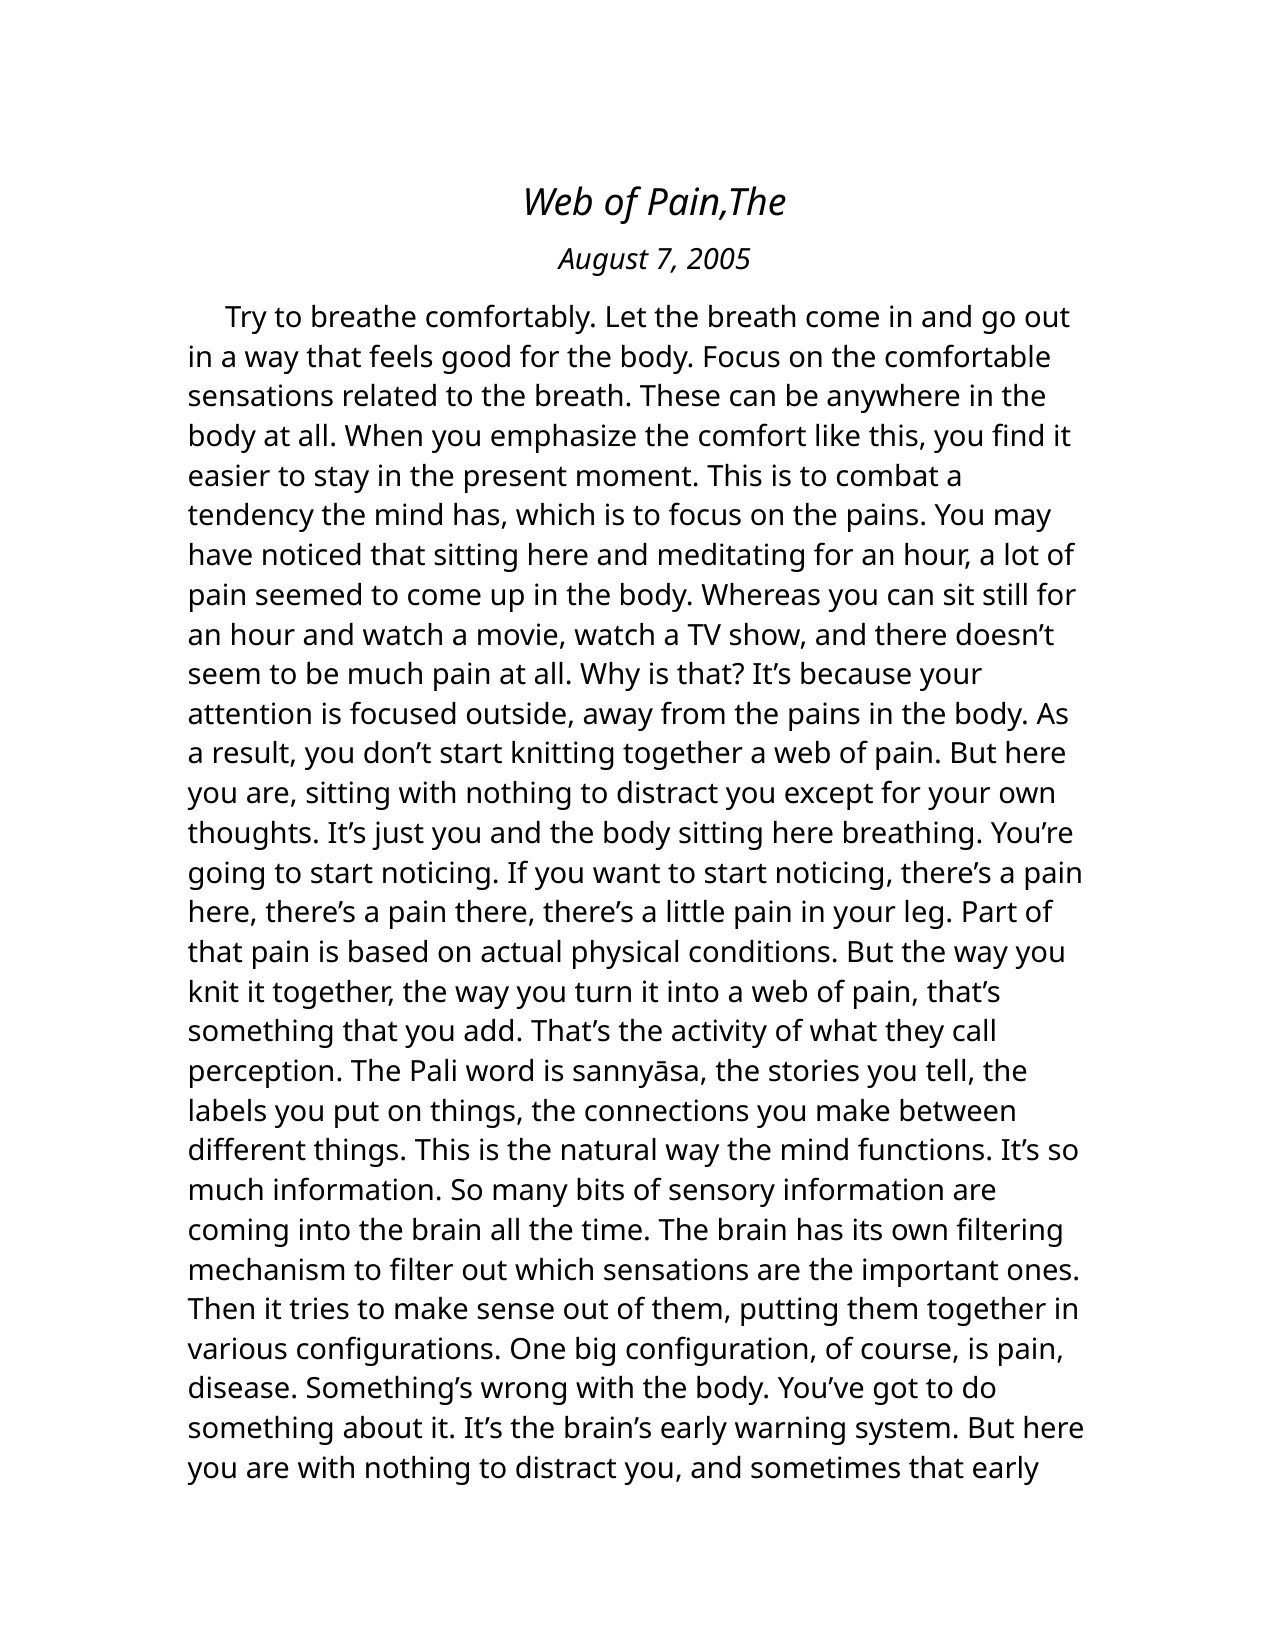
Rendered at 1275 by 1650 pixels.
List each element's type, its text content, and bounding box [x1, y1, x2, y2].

text August 7, 2005 [187, 238, 1087, 278]
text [187, 296, 1087, 1487]
title Web of Pain,The [187, 175, 1087, 226]
